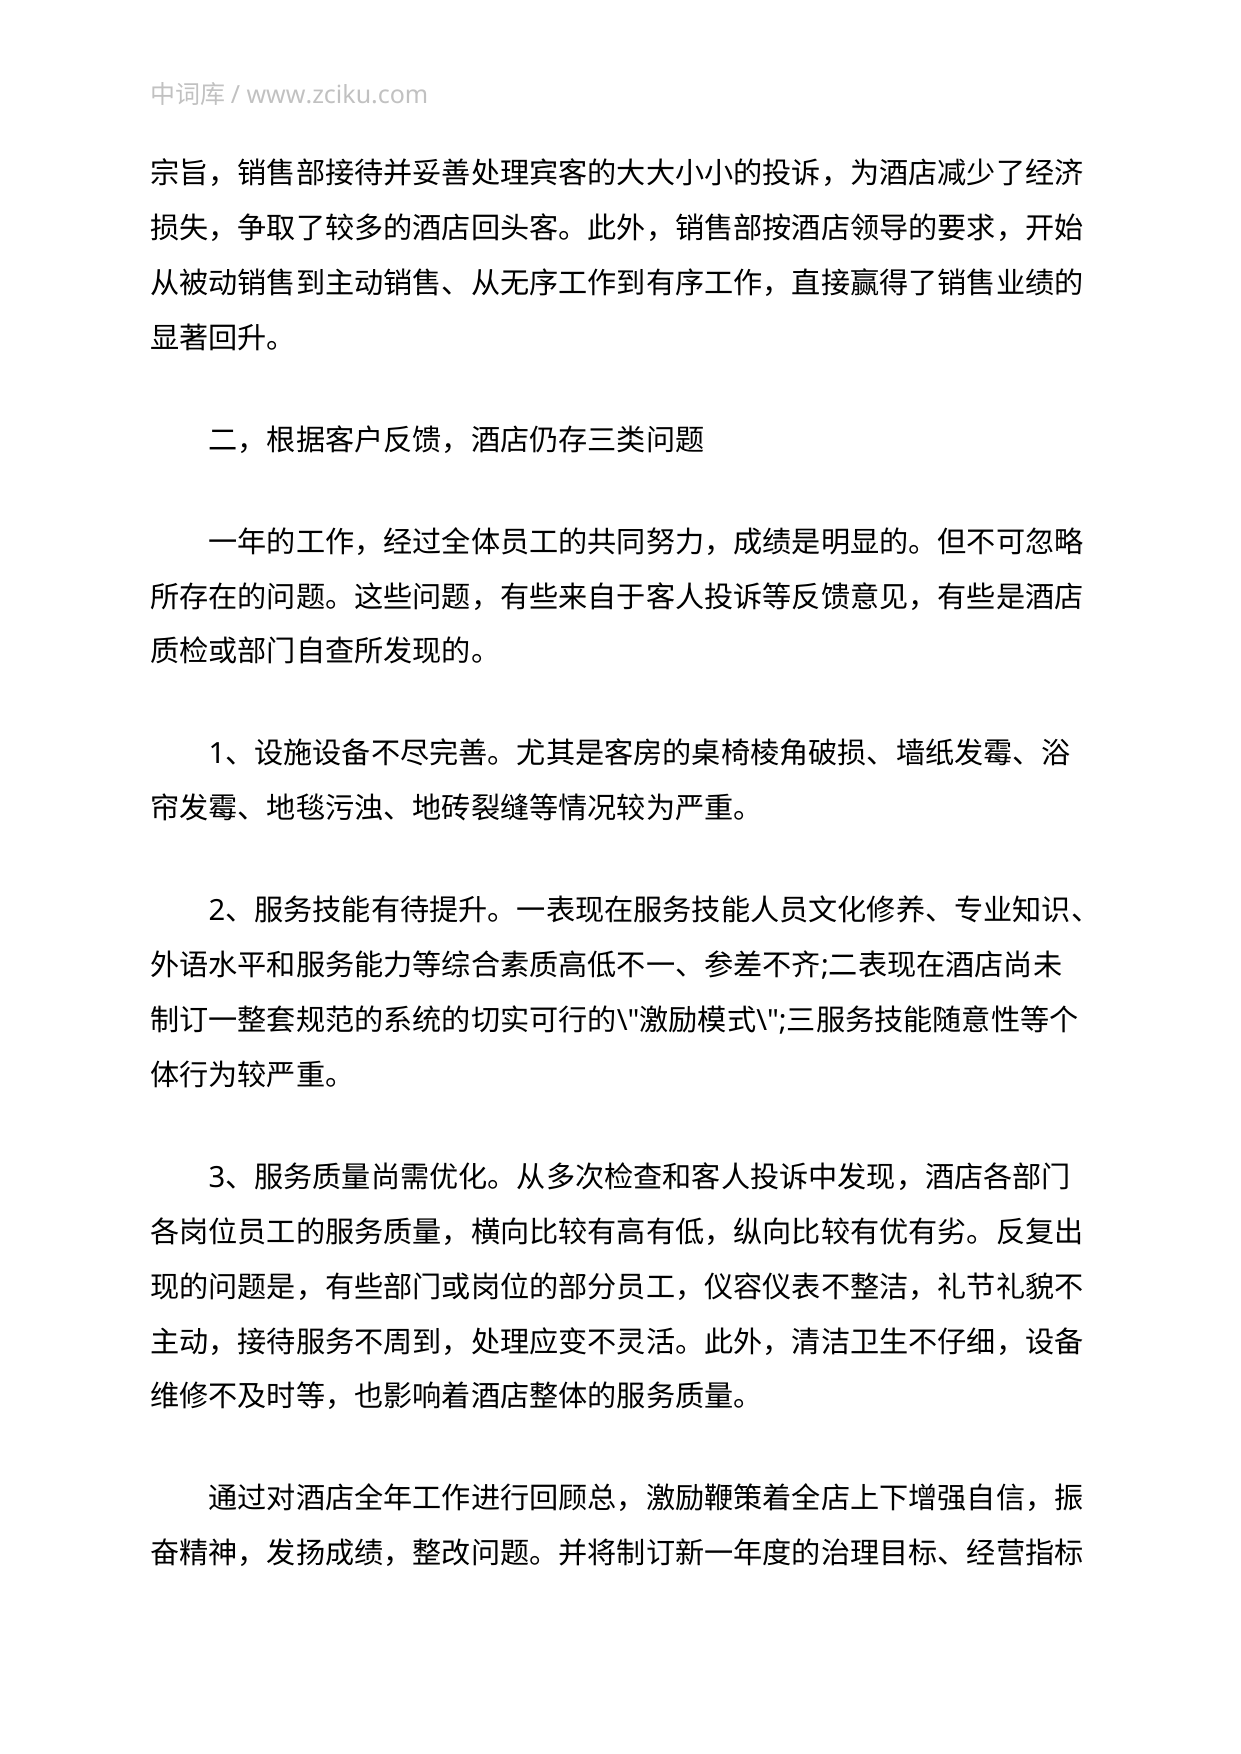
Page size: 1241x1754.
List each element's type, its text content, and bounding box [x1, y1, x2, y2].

text 1、设施设备不尽完善。尤其是客房的桌椅棱角破损、墙纸发霉、浴帘发霉、地毯污浊、地砖裂缝等情况较为严重。 [150, 730, 1090, 827]
text 2、服务技能有待提升。一表现在服务技能人员文化修养、专业知识、外语水平和服务能力等综合素质高低不一、参差不齐;二表现在酒店尚未制订一整套规范的系统的切实可行的\"激励模式\";三服务技能随意性等个体行为较严重。 [150, 887, 1090, 1094]
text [150, 1475, 1090, 1572]
text 二，根据客户反馈，酒店仍存三类问题 [150, 416, 1090, 459]
text 3、服务质量尚需优化。从多次检查和客人投诉中发现，酒店各部门各岗位员工的服务质量，横向比较有高有低，纵向比较有优有劣。反复出现的问题是，有些部门或岗位的部分员工，仪容仪表不整洁，礼节礼貌不主动，接待服务不周到，处理应变不灵活。此外，清洁卫生不仔细，设备维修不及时等，也影响着酒店整体的服务质量。 [150, 1153, 1090, 1415]
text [150, 150, 1090, 357]
text 一年的工作，经过全体员工的共同努力，成绩是明显的。但不可忽略所存在的问题。这些问题，有些来自于客人投诉等反馈意见，有些是酒店质检或部门自查所发现的。 [150, 518, 1090, 670]
